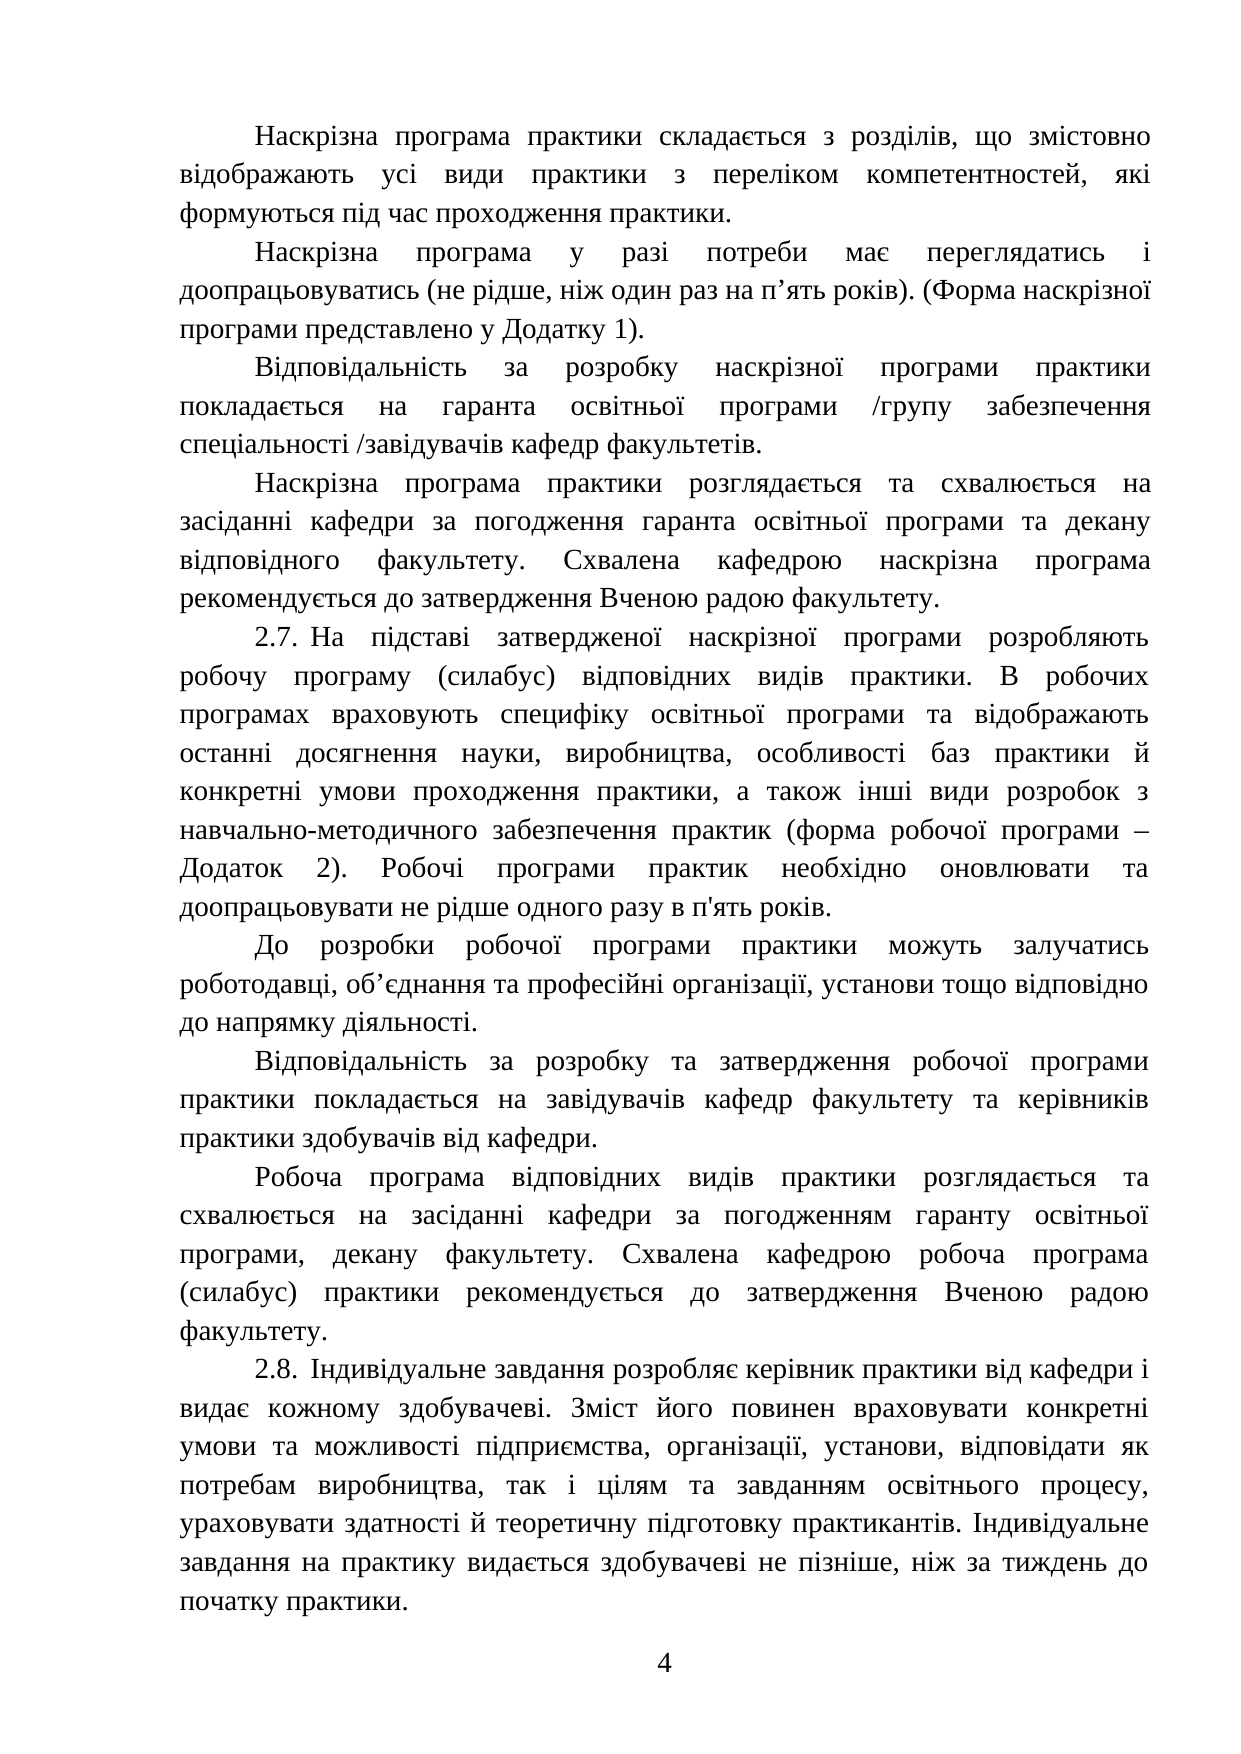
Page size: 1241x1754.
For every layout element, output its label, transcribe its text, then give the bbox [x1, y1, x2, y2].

text Робоча програма відповідних видів практики розглядається та схвалюється на засіданні кафедри за погодженням гаранту освітньої програми, декану факультету. Схвалена кафедрою робоча програма (силабус) практики рекомендується до затвердження Вченою радою факультету. [179, 1159, 1149, 1346]
text До розробки робочої програми практики можуть залучатись роботодавці, об’єднання та професійні організації, установи тощо відповідно до напрямку діяльності. [179, 927, 1149, 1038]
text Відповідальність за розробку наскрізної програми практики покладається на гаранта освітньої програми /групу забезпечення спеціальності /завідувачів кафедр факультетів. [179, 349, 1152, 460]
list Індивідуальне завдання розробляє керівник практики від кафедри і видає кожному здобувачеві. Зміст його повинен враховувати конкретні умови та можливості підприємства, організації, установи, відповідати як потребам виробництва, так і цілям та завданням освітнього процесу, ураховувати здатності й теоретичну підготовку практикантів. Індивідуальне завдання на практику видається здобувачеві не пізніше, ніж за тиждень до початку практики. [179, 1351, 1149, 1616]
text Відповідальність за розробку та затвердження робочої програми практики покладається на завідувачів кафедр факультету та керівників практики здобувачів від кафедри. [179, 1043, 1149, 1154]
text Наcкрізна програма у разі потреби має переглядатись і доопрацьовуватись (не рідше, ніж один раз на п’ять років). (Форма наскрізної програми представлено у Додатку 1). [179, 234, 1152, 344]
list На підставі затвердженої наскрізної програми розробляють робочу програму (силабус) відповідних видів практики. В робочих програмах враховують специфіку освітньої програми та відображають останні досягнення науки, виробництва, особливості баз практики й конкретні умови проходження практики, а також інші види розробок з навчально-методичного забезпечення практик (форма робочої програми – Додаток 2). Робочі програми практик необхідно оновлювати та доопрацьовувати не рідше одного разу в п'ять років. [179, 619, 1149, 922]
text Наскрізна програма практики складається з розділів, що змістовно відображають усі види практики з переліком компетентностей, які формуються під час проходження практики. [179, 118, 1152, 229]
text Наскрізна програма практики розглядається та схвалюється на засіданні кафедри за погодження гаранта освітньої програми та декану відповідного факультету. Схвалена кафедрою наскрізна програма рекомендується до затвердження Вченою радою факультету. [179, 465, 1152, 614]
